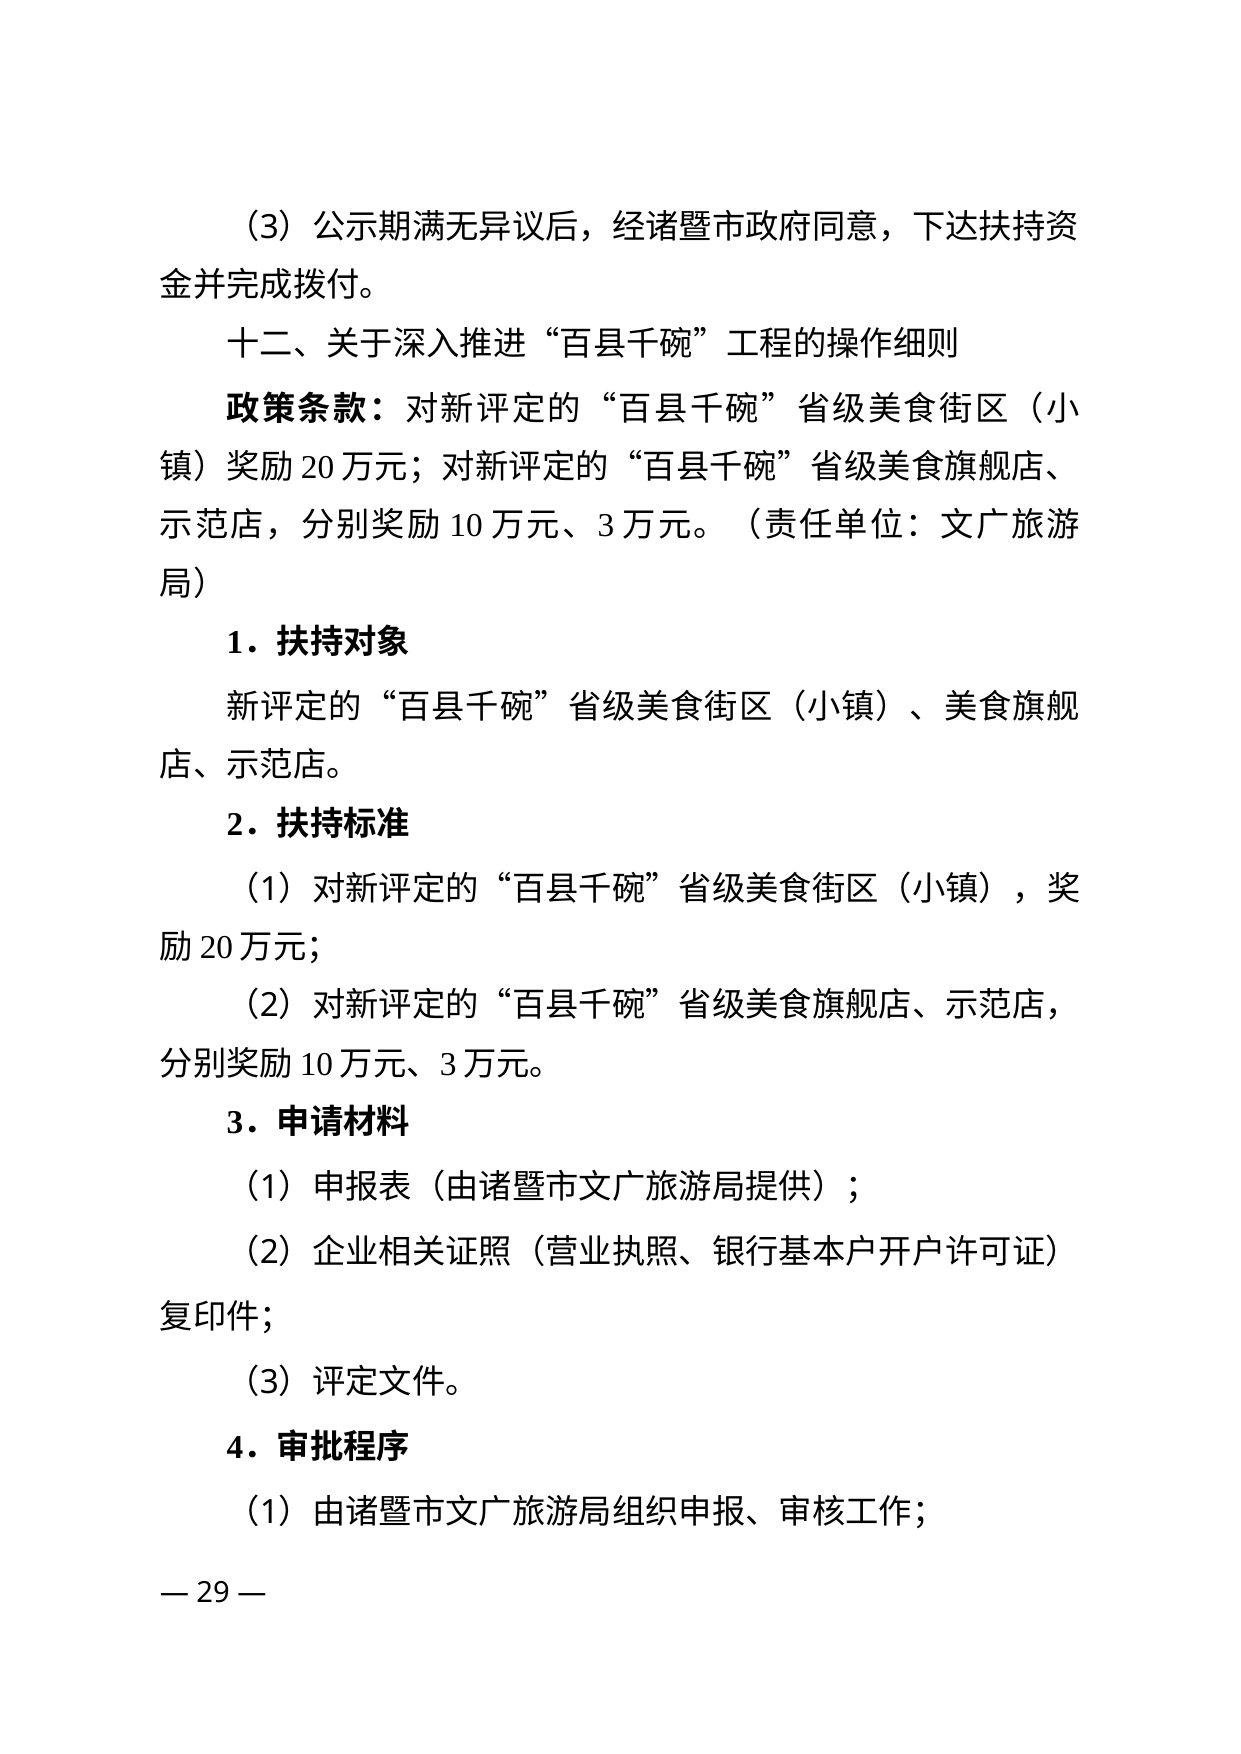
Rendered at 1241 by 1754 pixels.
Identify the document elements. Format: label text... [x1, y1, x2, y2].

list 4．审批程序 [159, 1412, 1081, 1477]
list （1）由诸暨市文广旅游局组织申报、审核工作； [159, 1477, 1081, 1542]
list （3）评定文件。 [159, 1347, 1081, 1412]
list 3．申请材料 [159, 1087, 1081, 1152]
list （3）公示期满无异议后，经诸暨市政府同意，下达扶持资金并完成拨付。 [159, 192, 1081, 308]
list （2）企业相关证照（营业执照、银行基本户开户许可证）复印件； [159, 1217, 1081, 1347]
list 十二、关于深入推进“百县千碗”工程的操作细则 [159, 308, 1081, 373]
list （1）对新评定的“百县千碗”省级美食街区（小镇），奖励20万元； [159, 853, 1081, 970]
list （1）申报表（由诸暨市文广旅游局提供）； [159, 1152, 1081, 1217]
list 政策条款：对新评定的“百县千碗”省级美食街区（小镇）奖励20万元；对新评定的“百县千碗”省级美食旗舰店、示范店，分别奖励10万元、3万元。（责任单位：文广旅游局） [159, 373, 1081, 607]
list （2）对新评定的“百县千碗”省级美食旗舰店、示范店，分别奖励10万元、3万元。 [159, 970, 1081, 1087]
list 新评定的“百县千碗”省级美食街区（小镇）、美食旗舰店、示范店。 [159, 672, 1081, 788]
list 2．扶持标准 [159, 788, 1081, 853]
list 1．扶持对象 [159, 607, 1081, 672]
